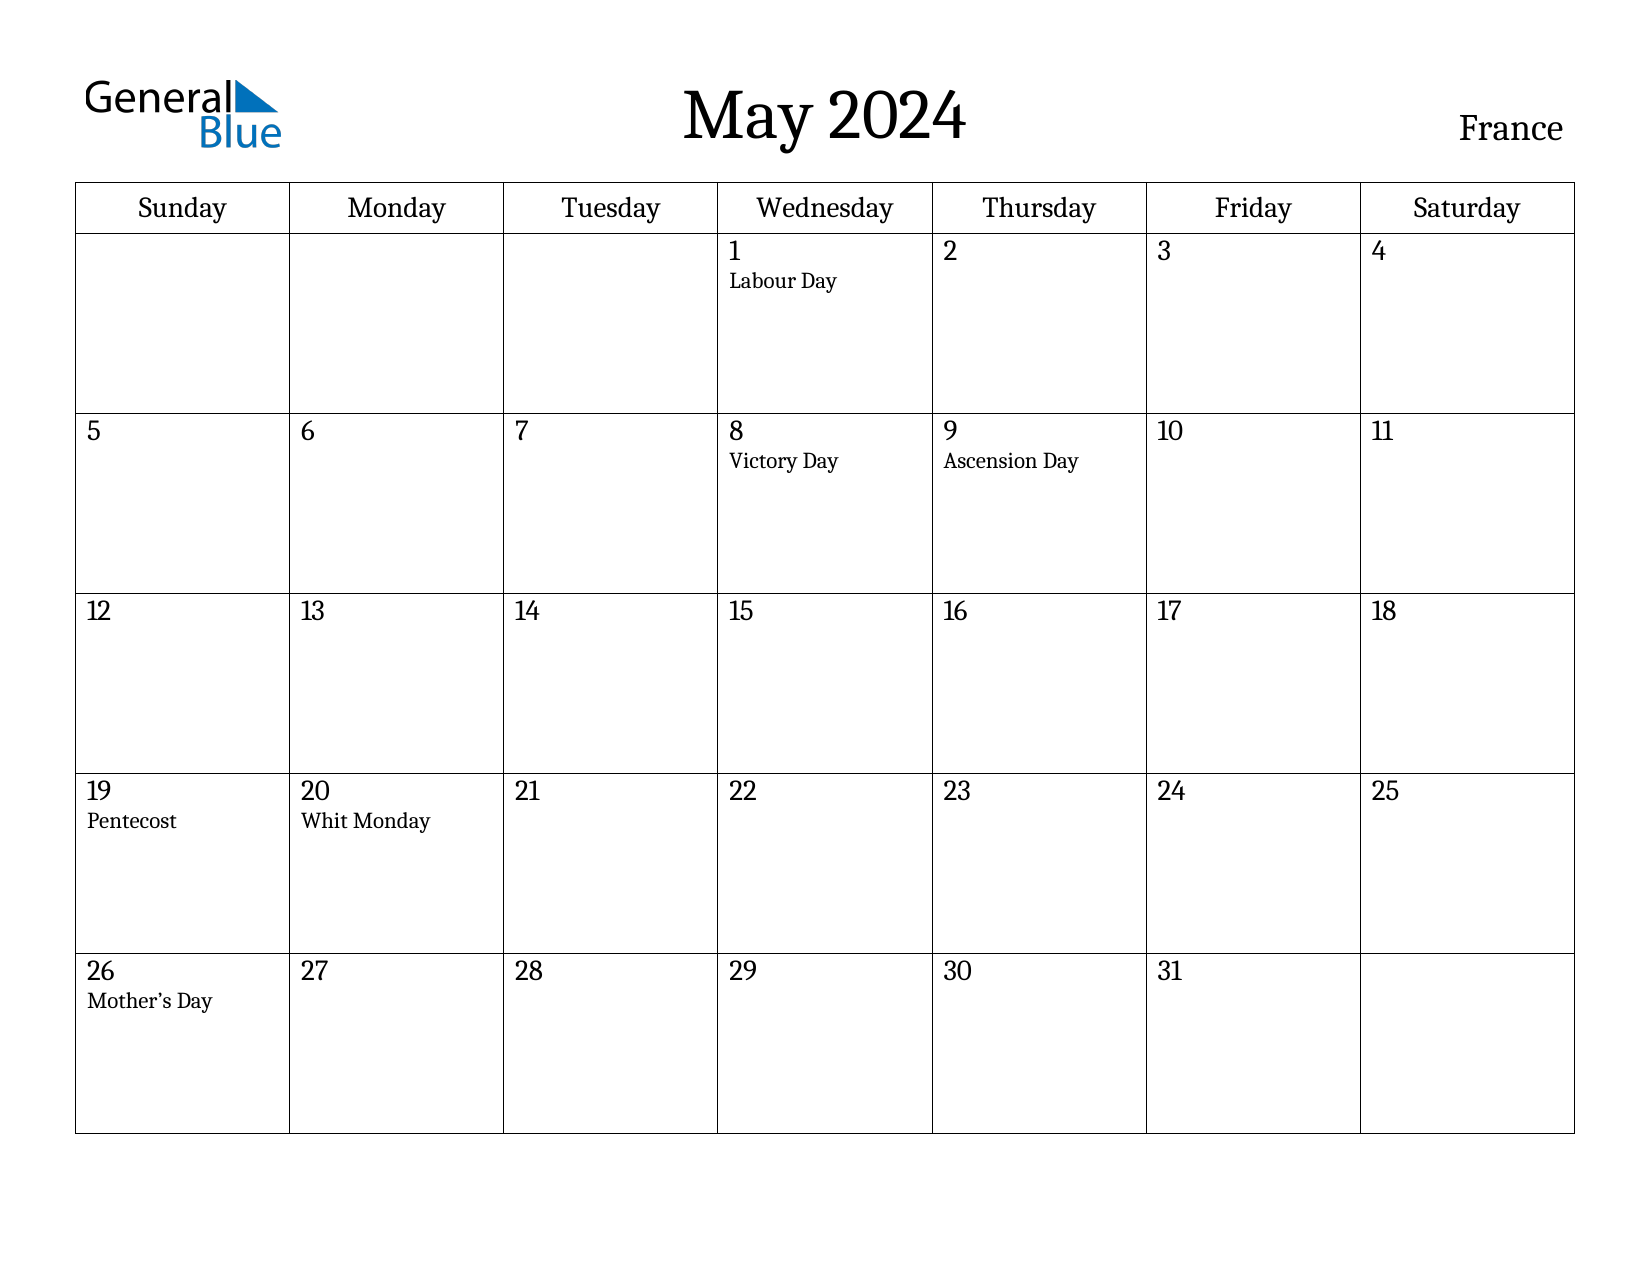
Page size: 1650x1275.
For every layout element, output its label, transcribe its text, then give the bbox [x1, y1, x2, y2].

table_cell 12 [76, 594, 289, 627]
table_cell 27 [290, 954, 503, 987]
table_cell 18 [1361, 594, 1574, 627]
table_cell Mother’s Day [76, 988, 289, 1133]
table_cell 13 [290, 594, 503, 627]
table_cell [1147, 448, 1360, 593]
table_cell 23 [933, 774, 1146, 807]
table_cell [1361, 988, 1574, 1133]
table_cell [718, 808, 932, 953]
table_cell [1147, 267, 1360, 413]
table_cell 24 [1147, 774, 1360, 807]
table_cell 30 [933, 954, 1146, 987]
table_cell 11 [1361, 414, 1574, 447]
table_cell 16 [933, 594, 1146, 627]
table_cell [1361, 808, 1574, 953]
table_cell Saturday [1361, 183, 1574, 233]
table_cell [76, 267, 289, 413]
table_cell 5 [76, 414, 289, 447]
table_cell Tuesday [504, 183, 717, 233]
table_cell Ascension Day [933, 448, 1146, 593]
table_cell Monday [290, 183, 503, 233]
table_cell [1147, 988, 1360, 1133]
table_cell [1361, 627, 1574, 773]
table_cell 3 [1147, 234, 1360, 267]
table_header France [1146, 75, 1574, 182]
table_cell Labour Day [718, 267, 932, 413]
table_cell [504, 234, 717, 267]
table_cell 31 [1147, 954, 1360, 987]
table_cell 15 [718, 594, 932, 627]
table_cell [1147, 627, 1360, 773]
table_cell [290, 627, 503, 773]
table_cell 2 [933, 234, 1146, 267]
table_cell 1 [718, 234, 932, 267]
table_cell Sunday [76, 183, 289, 233]
table_cell 8 [718, 414, 932, 447]
table_cell [76, 234, 289, 267]
table_cell [290, 267, 503, 413]
table_cell [1361, 267, 1574, 413]
table_cell 4 [1361, 234, 1574, 267]
table_cell 9 [933, 414, 1146, 447]
table_cell 25 [1361, 774, 1574, 807]
picture [86, 80, 281, 148]
table_cell 10 [1147, 414, 1360, 447]
table_cell [504, 808, 717, 953]
table_cell Whit Monday [290, 808, 503, 953]
table_cell [290, 448, 503, 593]
table_cell 6 [290, 414, 503, 447]
table_cell [1361, 954, 1574, 987]
table_cell 20 [290, 774, 503, 807]
table_cell Friday [1147, 183, 1360, 233]
table_cell 17 [1147, 594, 1360, 627]
table_cell [290, 234, 503, 267]
table_cell [504, 448, 717, 593]
table_cell [933, 267, 1146, 413]
table_cell [504, 627, 717, 773]
table_cell [1361, 448, 1574, 593]
table_cell Victory Day [718, 448, 932, 593]
table_cell [933, 988, 1146, 1133]
table_cell Thursday [933, 183, 1146, 233]
table_cell Pentecost [76, 808, 289, 953]
table_cell Wednesday [718, 183, 932, 233]
table_cell 21 [504, 774, 717, 807]
table_cell [76, 627, 289, 773]
table_cell [504, 988, 717, 1133]
table_header May 2024 [504, 75, 1146, 182]
table_cell [76, 448, 289, 593]
table_cell 29 [718, 954, 932, 987]
table_cell 19 [76, 774, 289, 807]
table_cell [718, 627, 932, 773]
table_cell 26 [76, 954, 289, 987]
table_cell [933, 627, 1146, 773]
table_cell 22 [718, 774, 932, 807]
table_cell 14 [504, 594, 717, 627]
table_cell [933, 808, 1146, 953]
table_cell [1147, 808, 1360, 953]
table_cell [504, 267, 717, 413]
table_cell [718, 988, 932, 1133]
table_cell 7 [504, 414, 717, 447]
table_cell [290, 988, 503, 1133]
table_cell 28 [504, 954, 717, 987]
table_header [76, 75, 503, 182]
